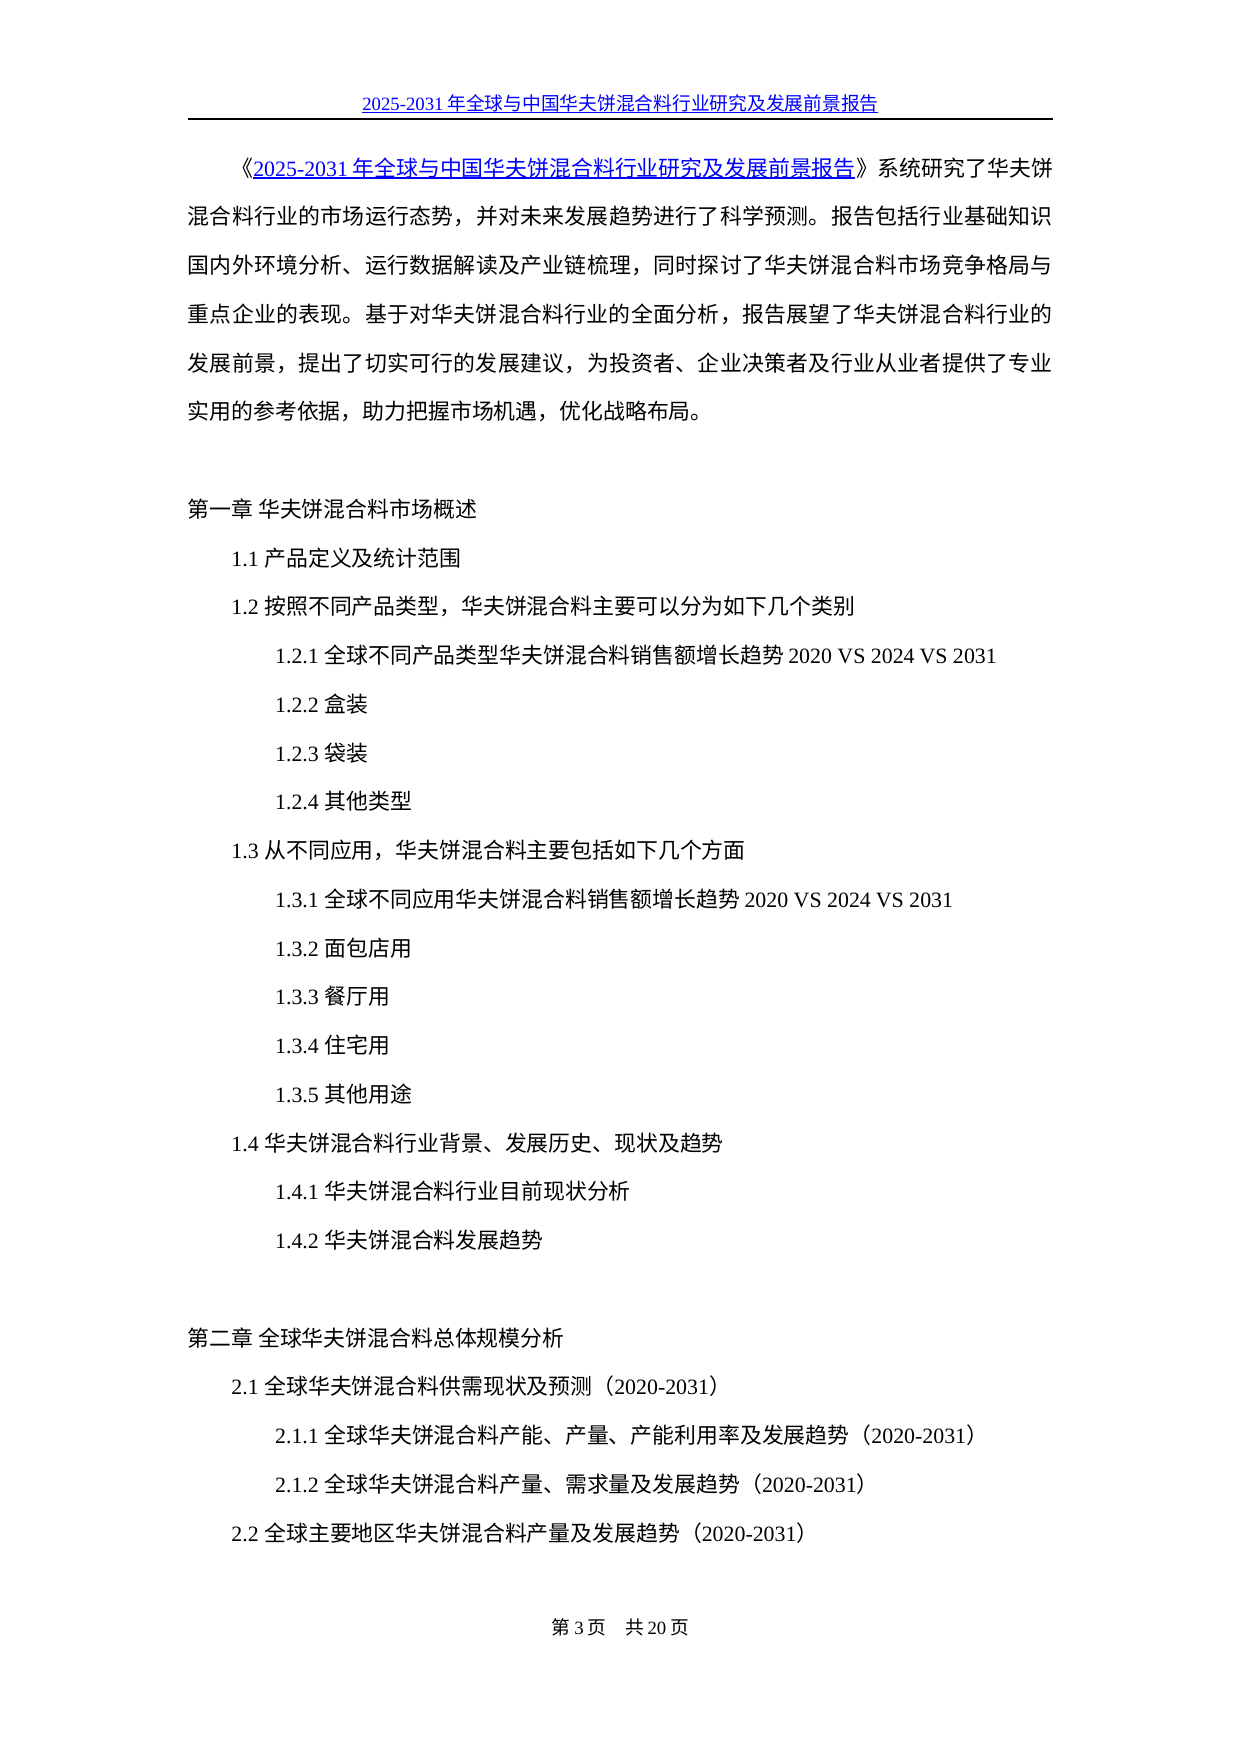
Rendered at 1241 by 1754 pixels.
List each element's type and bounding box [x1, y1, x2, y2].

text [187, 150, 1053, 1548]
